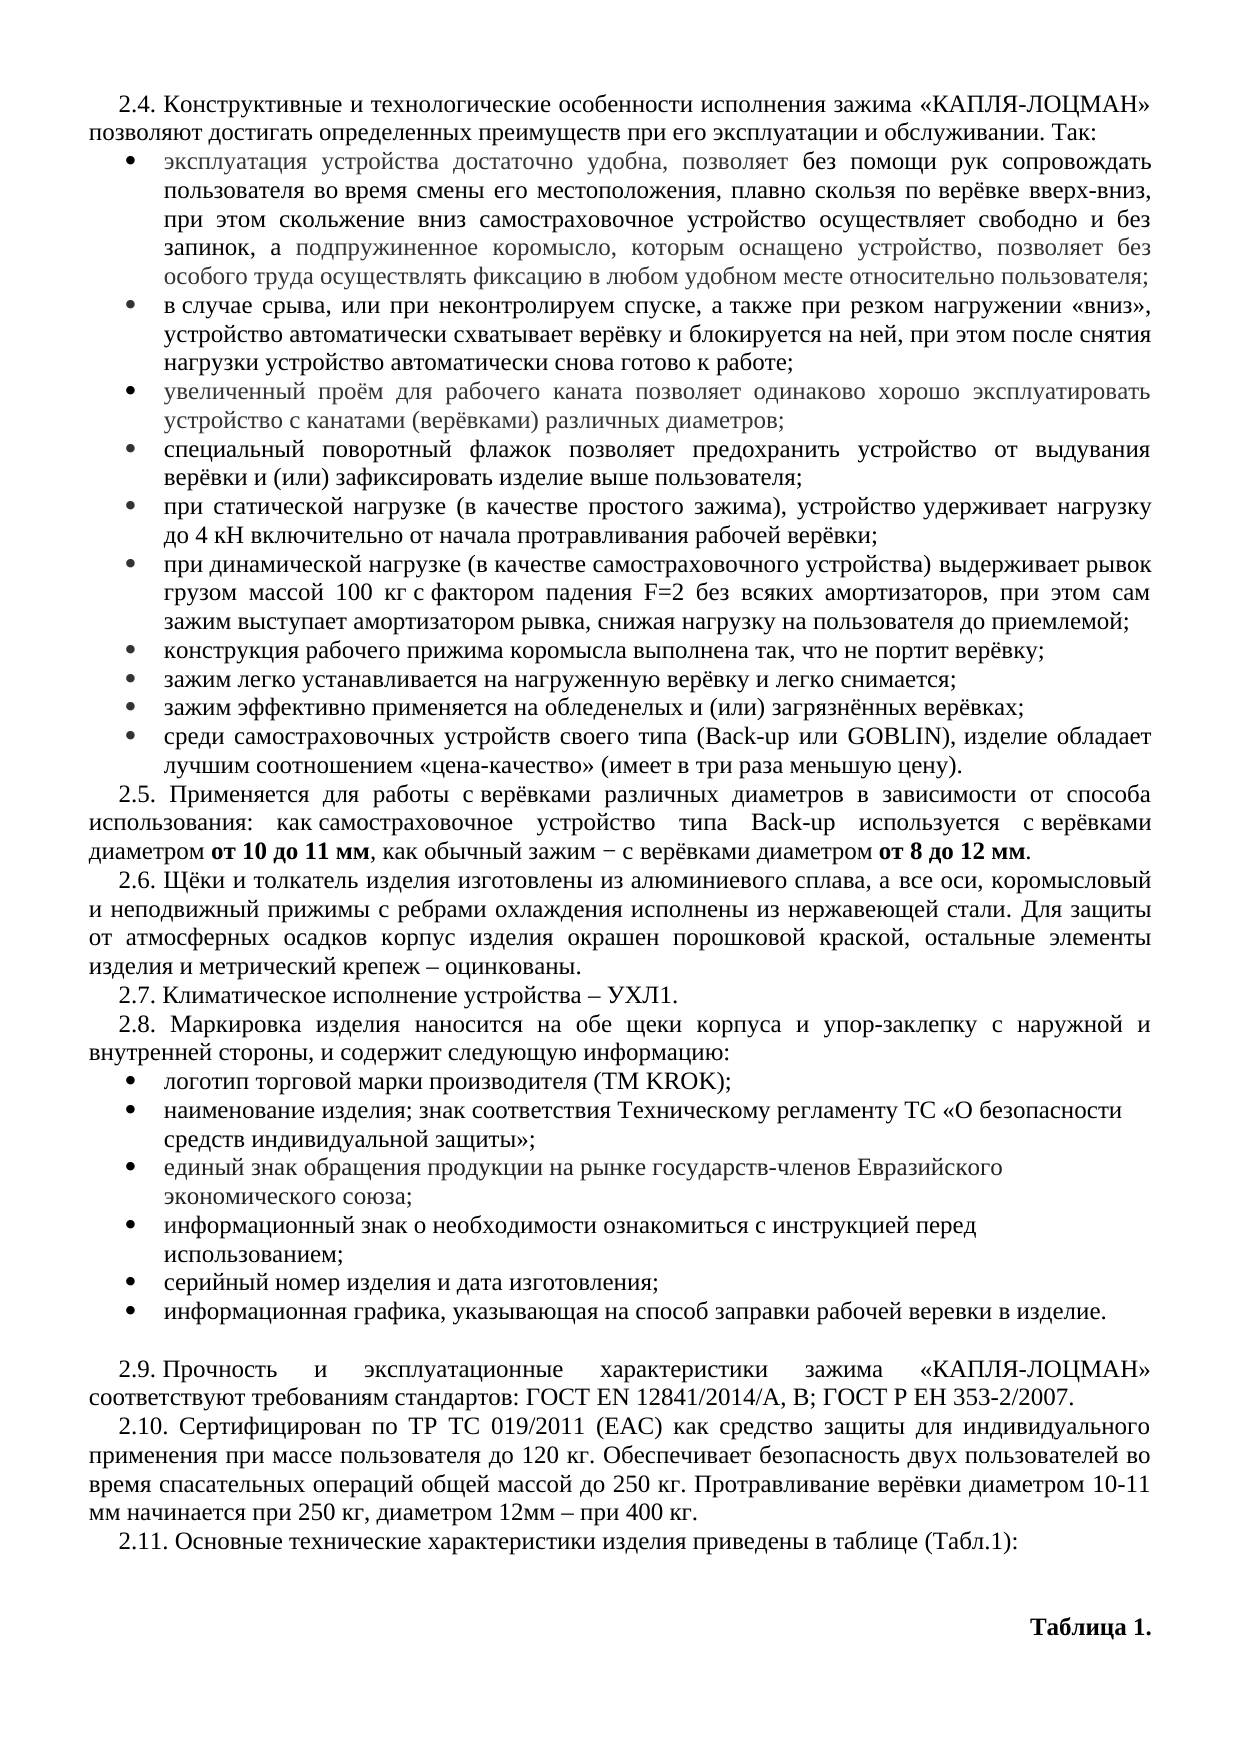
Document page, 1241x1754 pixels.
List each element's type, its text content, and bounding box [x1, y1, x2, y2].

text 2.11. Основные технические характеристики изделия приведены в таблице (Табл.1): [89, 1526, 1152, 1555]
list увеличенный проём для рабочего каната позволяет одинаково хорошо эксплуатировать устройство с канатами (верёвками) различных диаметров; [126, 376, 1152, 434]
list наименование изделия; знак соответствия Техническому регламенту ТС «О безопасности средств индивидуальной защиты»; [126, 1095, 1152, 1152]
text 2.10. Сертифицирован по ТР ТС 019/2011 (ЕАС) как средство защиты для индивидуального применения при массе пользователя до 120 кг. Обеспечивает безопасность двух пользователей во время спасательных операций общей массой до 250 кг. Протравливание верёвки диаметром 10-11 мм начинается при 250 кг, диаметром 12мм – при 400 кг. [89, 1411, 1152, 1526]
text 2.9. Прочность и эксплуатационные характеристики зажима «КАПЛЯ-ЛОЦМАН» соответствуют требованиям стандартов: ГОСТ EN 12841/2014/А, В; ГОСТ Р ЕН 353-2/2007. [89, 1354, 1152, 1411]
text 2.6. Щёки и толкатель изделия изготовлены из алюминиевого сплава, а все оси, коромысловый и неподвижный прижимы с ребрами охлаждения исполнены из нержавеющей стали. Для защиты от атмосферных осадков корпус изделия окрашен порошковой краской, остальные элементы изделия и метрический крепеж – оцинкованы. [89, 865, 1152, 980]
list при статической нагрузке (в качестве простого зажима), устройство удерживает нагрузку до 4 кН включительно от начала протравливания рабочей верёвки; [126, 491, 1152, 549]
list зажим эффективно применяется на обледенелых и (или) загрязнённых верёвках; [126, 692, 1152, 721]
list зажим легко устанавливается на нагруженную верёвку и легко снимается; [126, 664, 1152, 692]
text 2.8. Маркировка изделия наносится на обе щеки корпуса и упор-заклепку с наружной и внутренней стороны, и содержит следующую информацию: [89, 1009, 1152, 1066]
list серийный номер изделия и дата изготовления; [126, 1267, 1152, 1296]
text 2.4. Конструктивные и технологические особенности исполнения зажима «КАПЛЯ-ЛОЦМАН» позволяют достигать определенных преимуществ при его эксплуатации и обслуживании. Так: [89, 89, 1152, 146]
list эксплуатация устройства достаточно удобна, позволяет без помощи рук сопровождать пользователя во время смены его местоположения, плавно скользя по верёвке вверх-вниз, при этом скольжение вниз самостраховочное устройство осуществляет свободно и без запинок, а подпружиненное коромысло, которым оснащено устройство, позволяет без особого труда осуществлять фиксацию в любом удобном месте относительно пользователя; [126, 146, 1152, 290]
list специальный поворотный флажок позволяет предохранить устройство от выдувания верёвки и (или) зафиксировать изделие выше пользователя; [126, 434, 1152, 491]
list в случае срыва, или при неконтролируем спуске, а также при резком нагружении «вниз», устройство автоматически схватывает верёвку и блокируется на ней, при этом после снятия нагрузки устройство автоматически снова готово к работе; [126, 290, 1152, 376]
list конструкция рабочего прижима коромысла выполнена так, что не портит верёвку; [126, 635, 1152, 664]
text 2.7. Климатическое исполнение устройства – УХЛ1. [89, 980, 1152, 1009]
list единый знак обращения продукции на рынке государств-членов Евразийского экономического союза; [126, 1152, 1152, 1210]
list информационная графика, указывающая на способ заправки рабочей веревки в изделие. [126, 1296, 1152, 1325]
list при динамической нагрузке (в качестве самостраховочного устройства) выдерживает рывок грузом массой 100 кг с фактором падения F=2 без всяких амортизаторов, при этом сам зажим выступает амортизатором рывка, снижая нагрузку на пользователя до приемлемой; [126, 549, 1152, 635]
list среди самостраховочных устройств своего типа (Back-up или GOBLIN), изделие обладает лучшим соотношением «цена-качество» (имеет в три раза меньшую цену). [126, 721, 1152, 779]
text Таблица 1. [89, 1612, 1152, 1641]
list информационный знак о необходимости ознакомиться с инструкцией перед использованием; [126, 1210, 1152, 1267]
list логотип торговой марки производителя (ТМ KROK); [126, 1066, 1152, 1095]
text 2.5. Применяется для работы с верёвками различных диаметров в зависимости от способа использования: как самостраховочное устройство типа Back-up используется с верёвками диаметром от 10 до 11 мм, как обычный зажим − с верёвками диаметром от 8 до 12 мм. [89, 779, 1152, 865]
